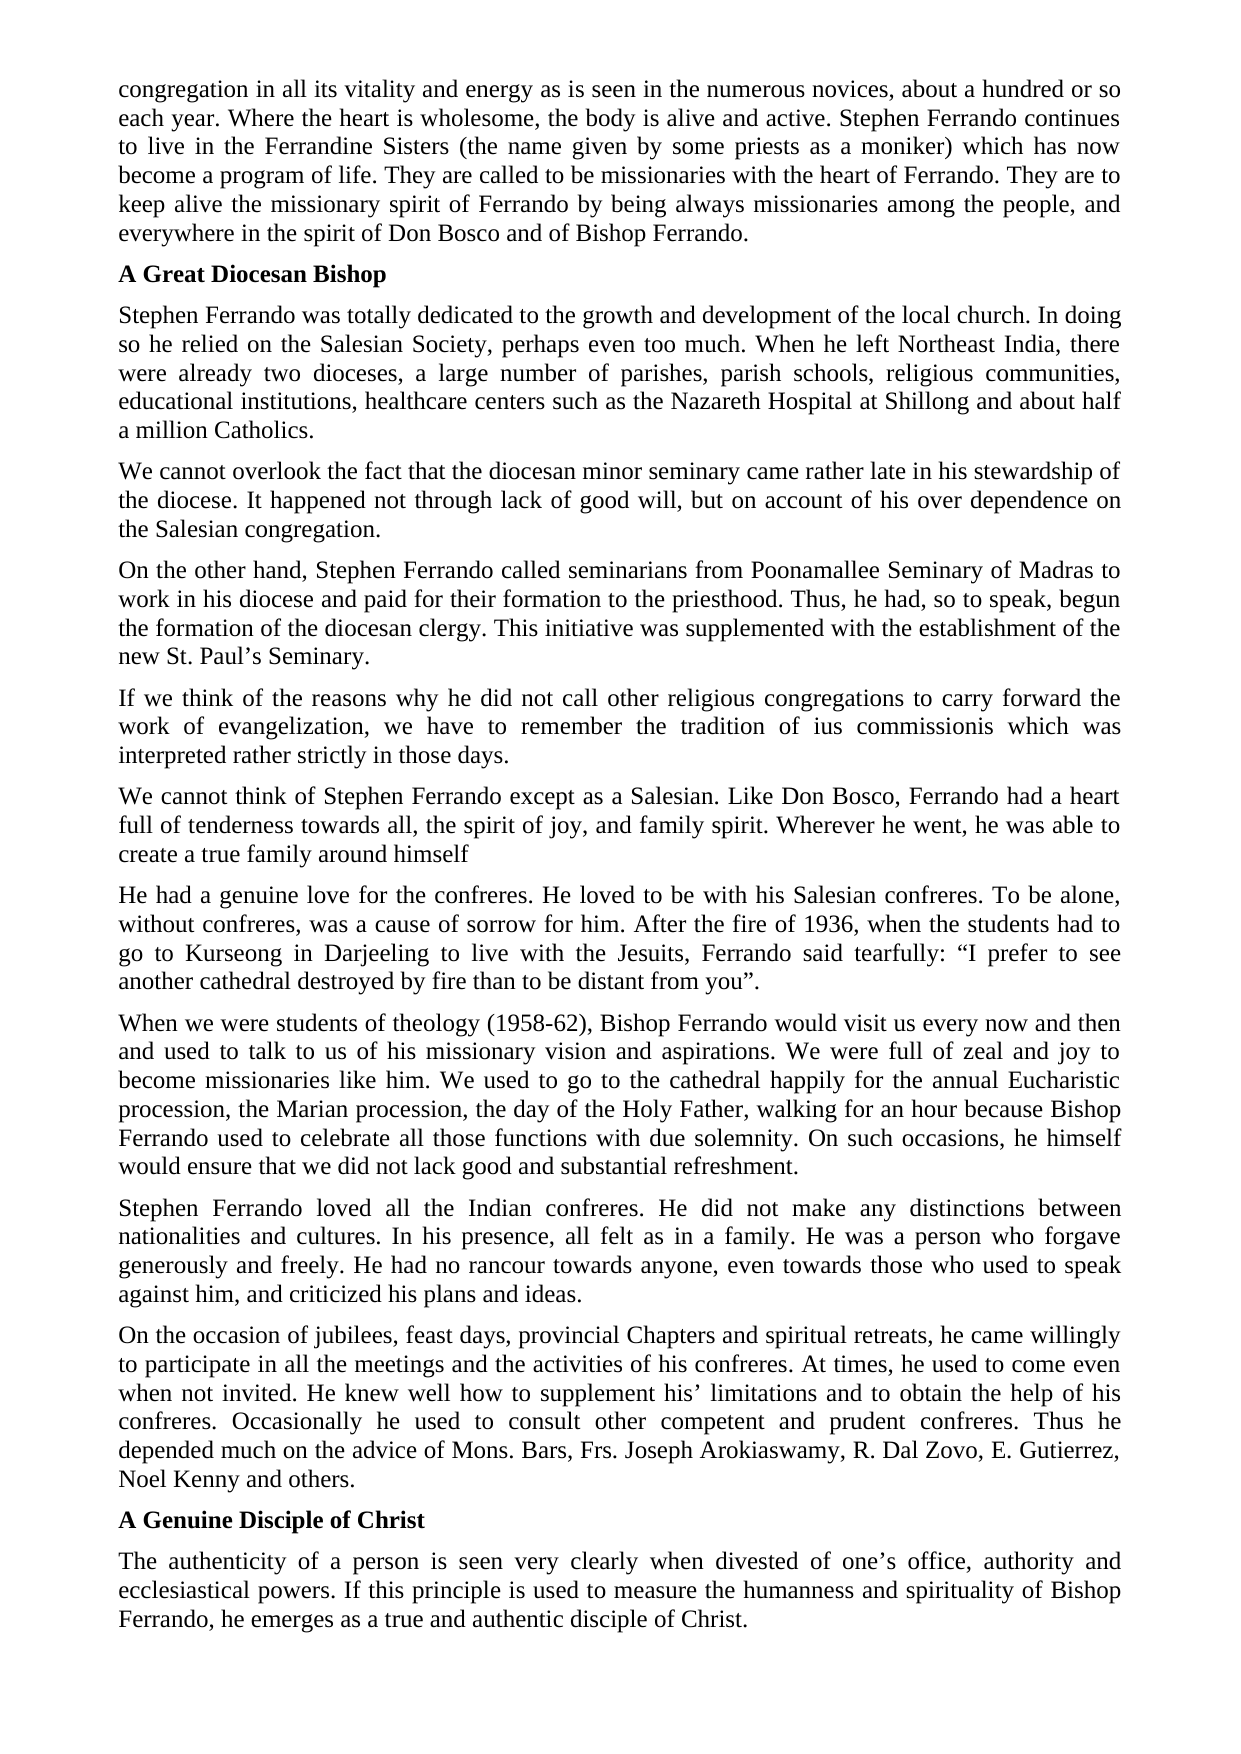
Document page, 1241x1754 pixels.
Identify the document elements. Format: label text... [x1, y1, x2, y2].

text He had a genuine love for the confreres. He loved to be with his Salesian confreres. To be alone, without confreres, was a cause of sorrow for him. After the fire of 1936, when the students had to go to Kurseong in Darjeeling to live with the Jesuits, Ferrando said tearfully: “I prefer to see another cathedral destroyed by fire than to be distant from you”. [118, 880, 1122, 995]
text We cannot think of Stephen Ferrando except as a Salesian. Like Don Bosco, Ferrando had a heart full of tenderness towards all, the spirit of joy, and family spirit. Wherever he went, he was able to create a true family around himself [118, 781, 1122, 868]
text Stephen Ferrando loved all the Indian confreres. He did not make any distinctions between nationalities and cultures. In his presence, all felt as in a family. He was a person who forgave generously and freely. He had no rancour towards anyone, even towards those who used to speak against him, and criticized his plans and ideas. [118, 1193, 1122, 1308]
text On the other hand, Stephen Ferrando called seminarians from Poonamallee Seminary of Madras to work in his diocese and paid for their formation to the priesthood. Thus, he had, so to speak, begun the formation of the diocesan clergy. This initiative was supplemented with the establishment of the new St. Paul’s Seminary. [118, 555, 1122, 670]
text Stephen Ferrando was totally dedicated to the growth and development of the local church. In doing so he relied on the Salesian Society, perhaps even too much. When he left Northeast India, there were already two dioceses, a large number of parishes, parish schools, religious communities, educational institutions, healthcare centers such as the Nazareth Hospital at Shillong and about half a million Catholics. [118, 300, 1122, 444]
text A Genuine Disciple of Christ [118, 1505, 1122, 1534]
text When we were students of theology (1958-62), Bishop Ferrando would visit us every now and then and used to talk to us of his missionary vision and aspirations. We were full of zeal and joy to become missionaries like him. We used to go to the cathedral happily for the annual Eucharistic procession, the Marian procession, the day of the Holy Father, walking for an hour because Bishop Ferrando used to celebrate all those functions with due solemnity. On such occasions, he himself would ensure that we did not lack good and substantial refreshment. [118, 1008, 1122, 1180]
text On the occasion of jubilees, feast days, provincial Chapters and spiritual retreats, he came willingly to participate in all the meetings and the activities of his confreres. At times, he used to come even when not invited. He knew well how to supplement his’ limitations and to obtain the help of his confreres. Occasionally he used to consult other competent and prudent confreres. Thus he depended much on the advice of Mons. Bars, Frs. Joseph Arokiaswamy, R. Dal Zovo, E. Gutierrez, Noel Kenny and others. [118, 1320, 1122, 1493]
text The authenticity of a person is seen very clearly when divested of one’s office, authority and ecclesiastical powers. If this principle is used to measure the humanness and spirituality of Bishop Ferrando, he emerges as a true and authentic disciple of Christ. [118, 1546, 1122, 1633]
text We cannot overlook the fact that the diocesan minor seminary came rather late in his stewardship of the diocese. It happened not through lack of good will, but on account of his over dependence on the Salesian congregation. [118, 456, 1122, 543]
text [118, 74, 1122, 246]
text If we think of the reasons why he did not call other religious congregations to carry forward the work of evangelization, we have to remember the tradition of ius commissionis which was interpreted rather strictly in those days. [118, 683, 1122, 769]
text A Great Diocesan Bishop [118, 259, 1122, 288]
